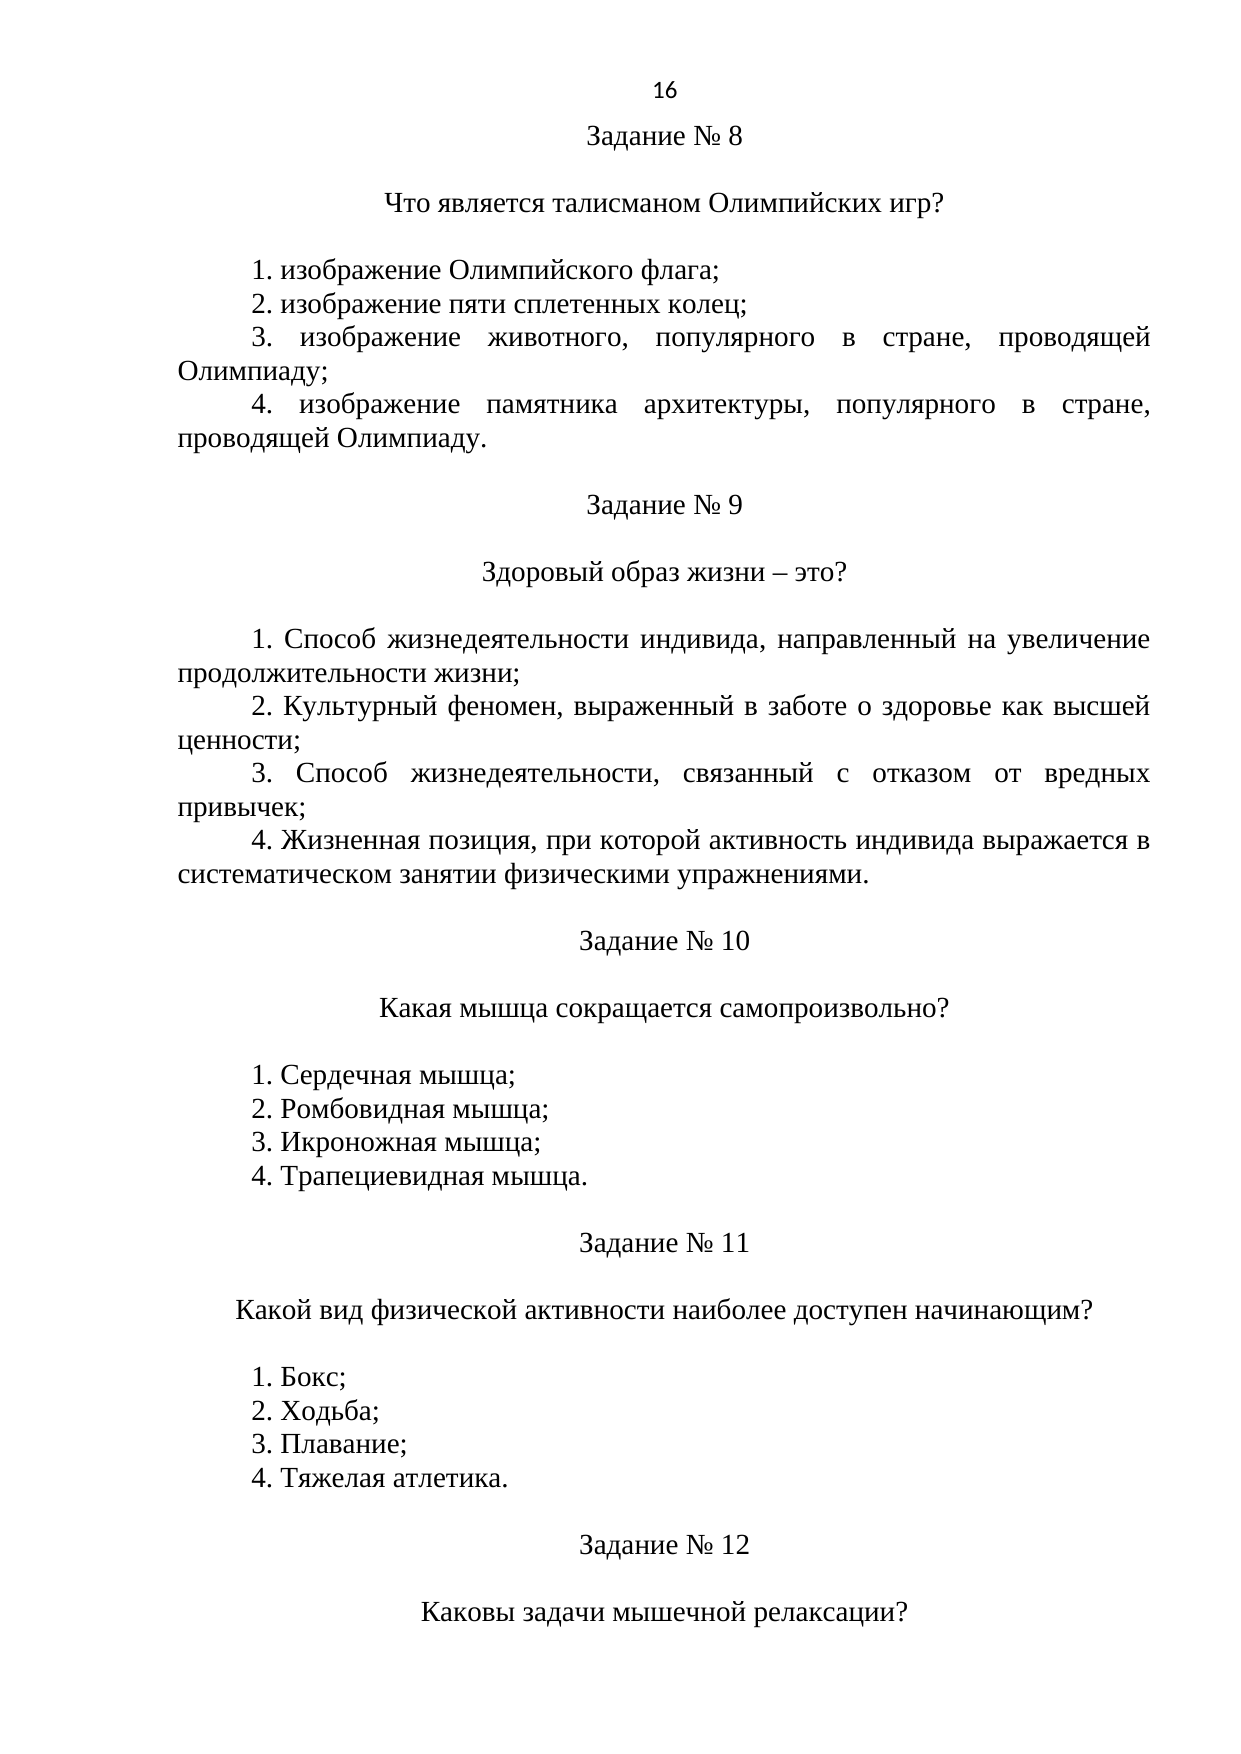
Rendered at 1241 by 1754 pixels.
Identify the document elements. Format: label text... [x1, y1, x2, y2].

text 2. Ромбовидная мышца; [177, 1091, 1152, 1124]
text 2. изображение пяти сплетенных колец; [177, 286, 1152, 319]
text 4. Жизненная позиция, при которой активность индивида выражается в систематическом занятии физическими упражнениями. [177, 822, 1152, 889]
text 1. Способ жизнедеятельности индивида, направленный на увеличение продолжительности жизни; [177, 621, 1152, 688]
text 2. Ходьба; [177, 1393, 1152, 1426]
text 3. изображение животного, популярного в стране, проводящей Олимпиаду; [177, 319, 1152, 386]
text 4. Трапециевидная мышца. [177, 1158, 1152, 1191]
text 1. Сердечная мышца; [177, 1057, 1152, 1091]
text Какой вид физической активности наиболее доступен начинающим? [177, 1292, 1152, 1326]
text Задание № 10 [177, 923, 1152, 957]
text 1. изображение Олимпийского флага; [177, 252, 1152, 286]
text 4. изображение памятника архитектуры, популярного в стране, проводящей Олимпиаду. [177, 386, 1152, 453]
text Здоровый образ жизни – это? [177, 554, 1152, 588]
text Задание № 9 [177, 487, 1152, 521]
text Каковы задачи мышечной релаксации? [177, 1594, 1152, 1627]
text Что является талисманом Олимпийских игр? [177, 185, 1152, 219]
text Задание № 8 [177, 118, 1152, 152]
text 3. Плавание; [177, 1426, 1152, 1460]
text 1. Бокс; [177, 1359, 1152, 1393]
text 3. Икроножная мышца; [177, 1124, 1152, 1158]
text 4. Тяжелая атлетика. [177, 1460, 1152, 1493]
text Задание № 12 [177, 1527, 1152, 1560]
text 2. Культурный феномен, выраженный в заботе о здоровье как высшей ценности; [177, 688, 1152, 755]
text Задание № 11 [177, 1225, 1152, 1258]
text Какая мышца сокращается самопроизвольно? [177, 990, 1152, 1024]
text 3. Способ жизнедеятельности, связанный с отказом от вредных привычек; [177, 755, 1152, 822]
